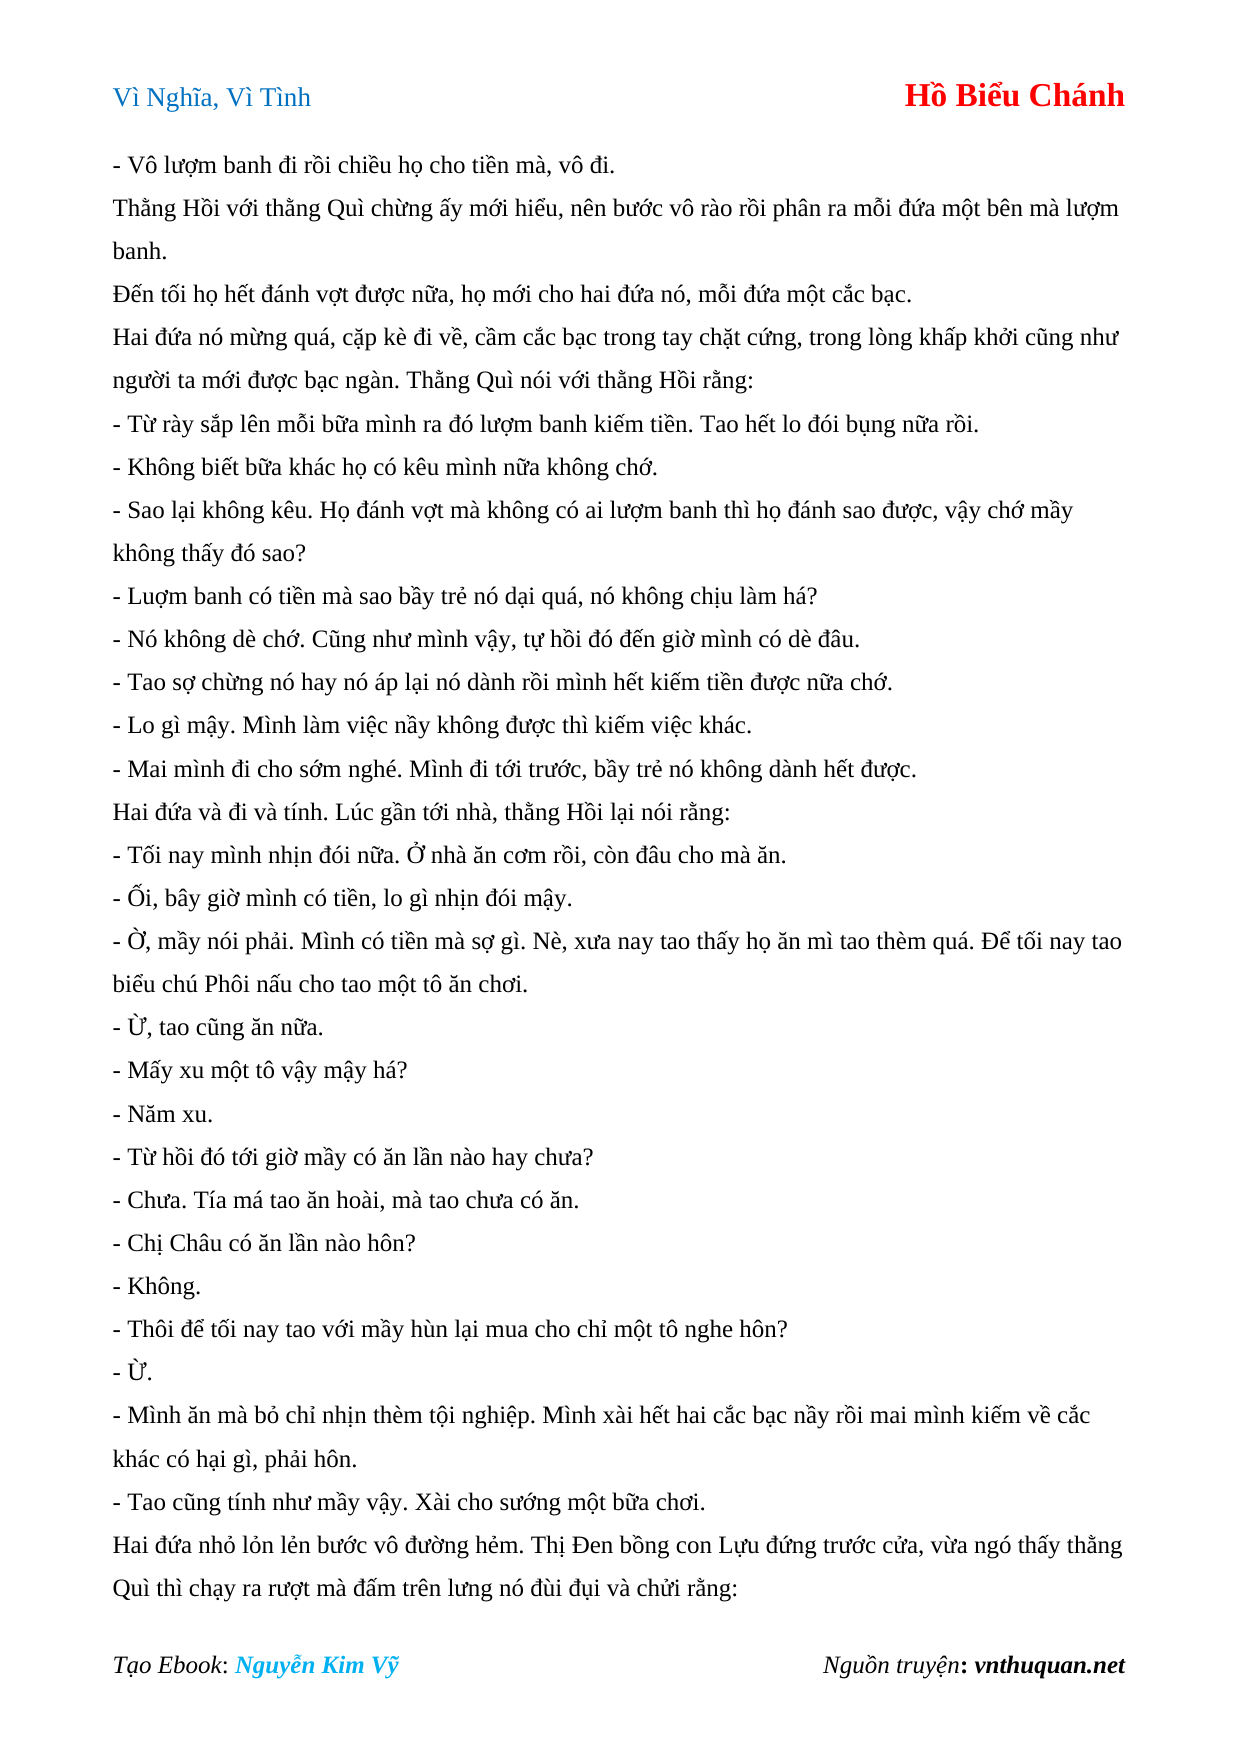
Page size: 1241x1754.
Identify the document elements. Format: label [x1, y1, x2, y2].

text [112, 150, 1128, 1602]
